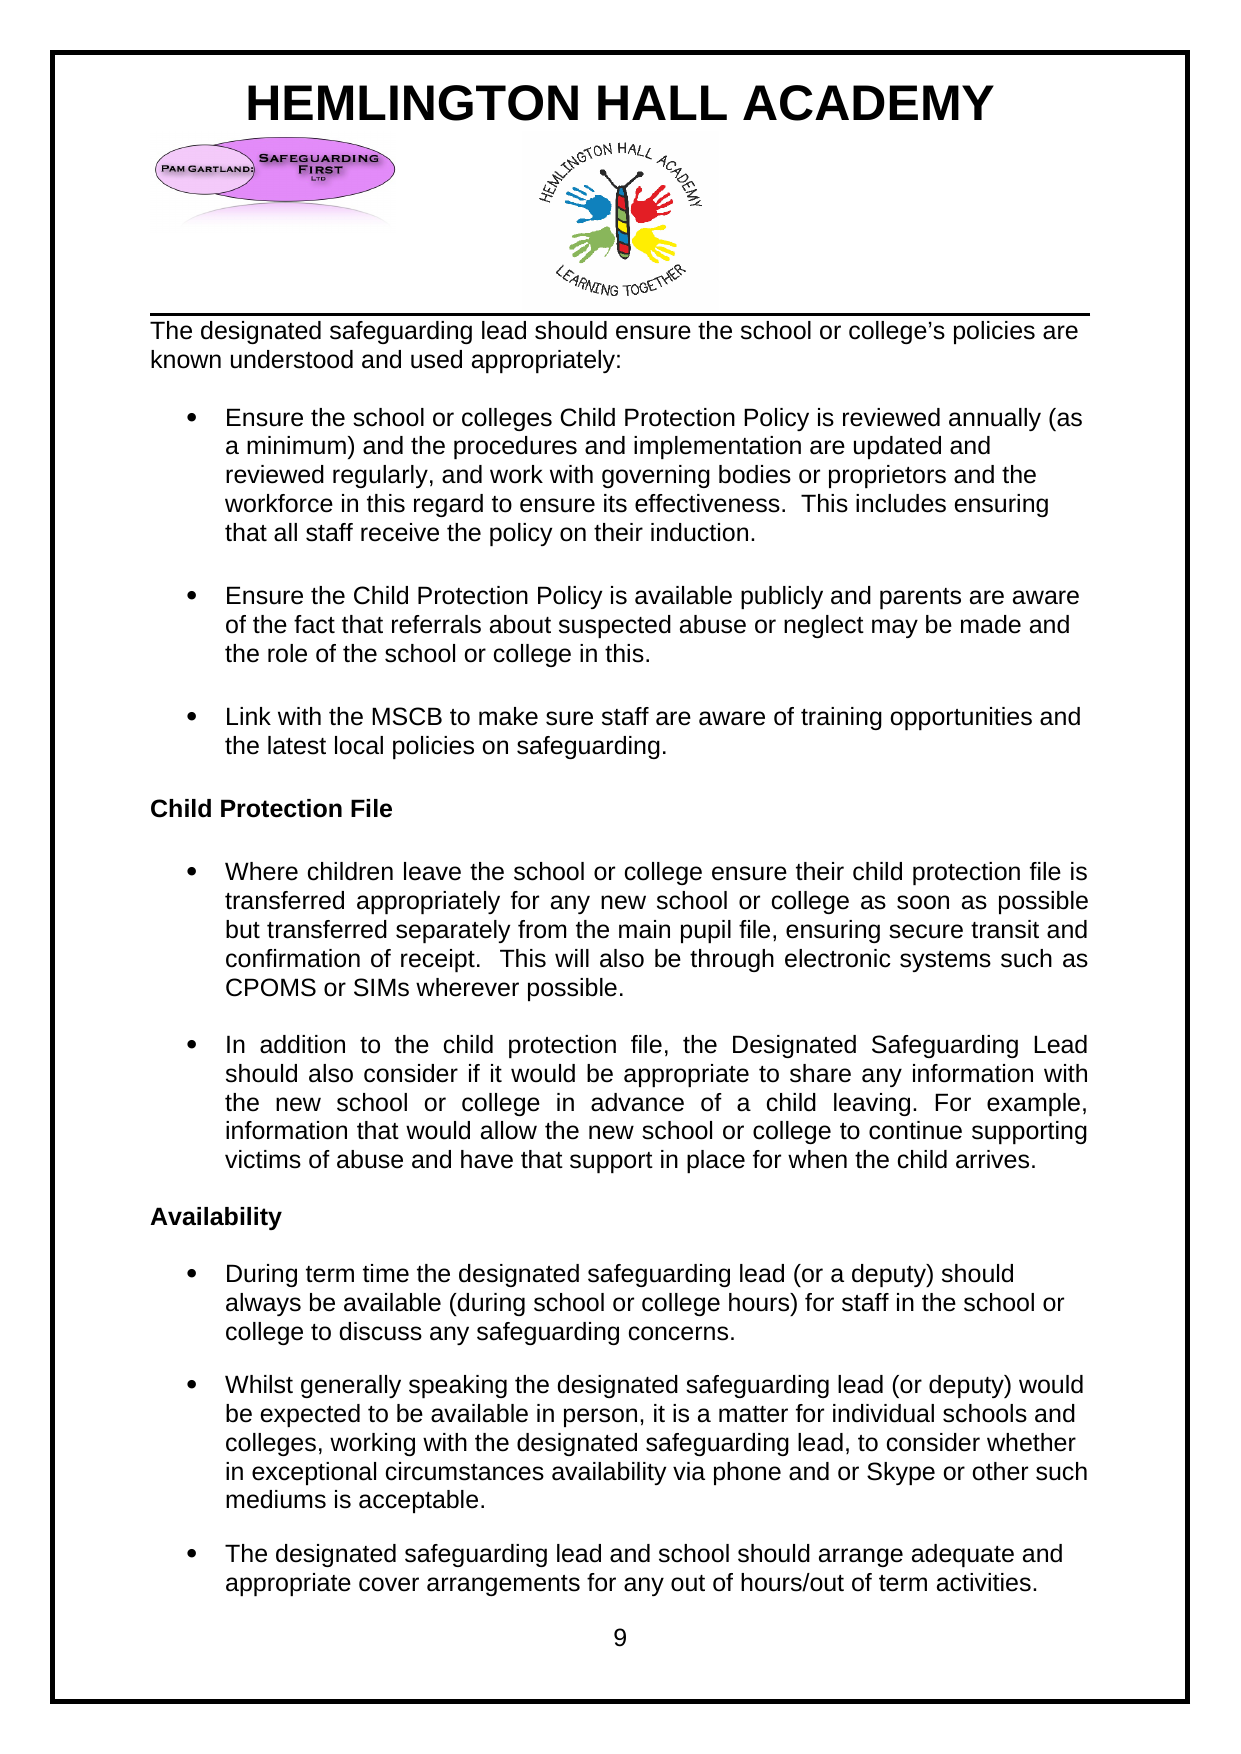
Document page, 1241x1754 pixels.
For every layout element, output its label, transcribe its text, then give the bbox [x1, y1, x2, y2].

list The designated safeguarding lead and school should arrange adequate and appropriate cover arrangements for any out of hours/out of term activities. [187, 1539, 1090, 1596]
picture [150, 131, 397, 233]
list During term time the designated safeguarding lead (or a deputy) should always be available (during school or college hours) for staff in the school or college to discuss any safeguarding concerns. [187, 1259, 1090, 1345]
list Ensure the Child Protection Policy is available publicly and parents are aware of the fact that referrals about suspected abuse or neglect may be made and the role of the school or college in this. [187, 581, 1090, 667]
text The designated safeguarding lead should ensure the school or college’s policies are known understood and used appropriately: [150, 316, 1090, 374]
list Link with the MSCB to make sure staff are aware of training opportunities and the latest local policies on safeguarding. [187, 702, 1090, 759]
list Where children leave the school or college ensure their child protection file is transferred appropriately for any new school or college as soon as possible but transferred separately from the main pupil file, ensuring secure transit and confirmation of receipt. This will also be through electronic systems such as CPOMS or SIMs wherever possible. [187, 857, 1090, 1001]
text Child Protection File [150, 794, 1090, 823]
list In addition to the child protection file, the Designated Safeguarding Lead should also consider if it would be appropriate to share any information with the new school or college in advance of a child leaving. For example, information that would allow the new school or college to continue supporting victims of abuse and have that support in place for when the child arrives. [187, 1030, 1090, 1174]
list Whilst generally speaking the designated safeguarding lead (or deputy) would be expected to be available in person, it is a matter for individual schools and colleges, working with the designated safeguarding lead, to consider whether in exceptional circumstances availability via phone and or Skype or other such mediums is acceptable. [187, 1370, 1090, 1514]
list Ensure the school or colleges Child Protection Policy is reviewed annually (as a minimum) and the procedures and implementation are updated and reviewed regularly, and work with governing bodies or proprietors and the workforce in this regard to ensure its effectiveness. This includes ensuring that all staff receive the policy on their induction. [187, 402, 1090, 546]
text Availability [150, 1201, 1090, 1230]
picture [521, 131, 719, 311]
